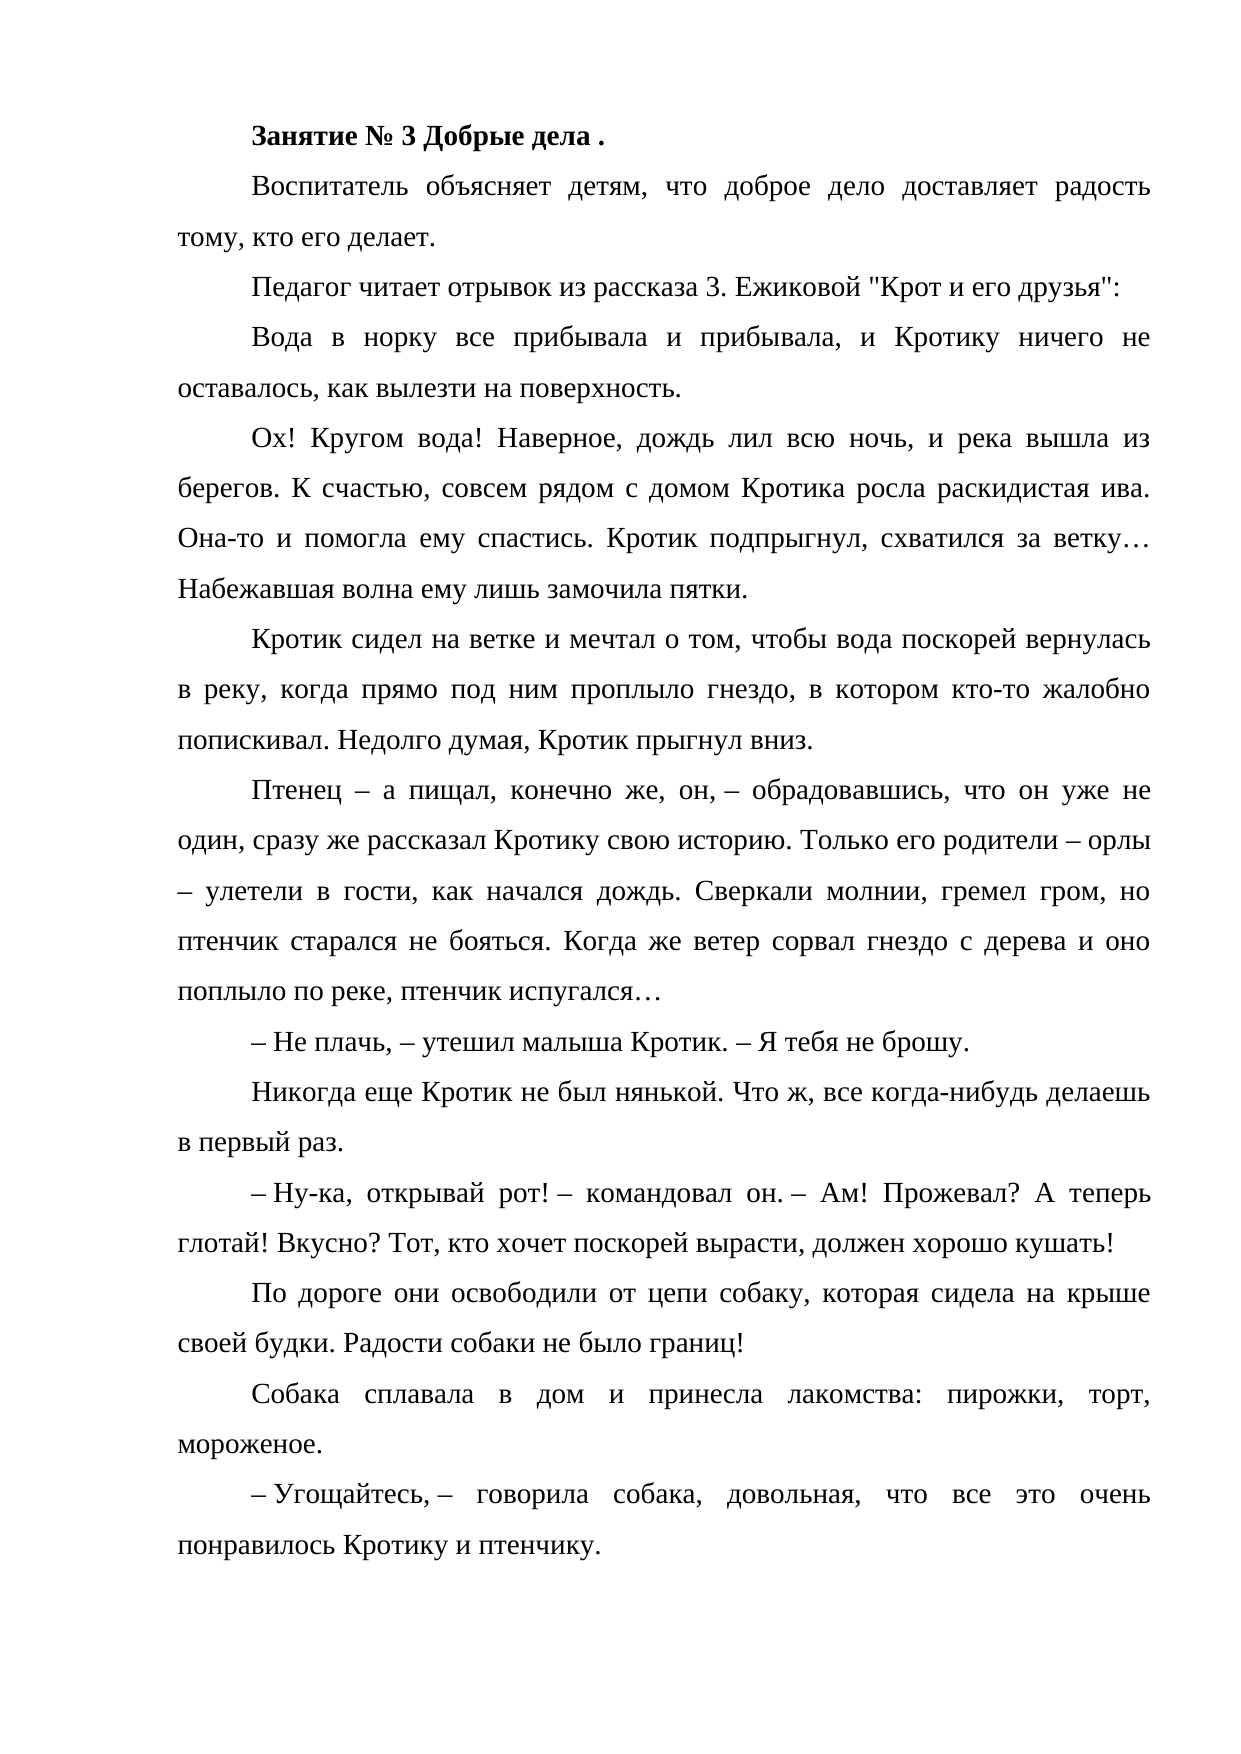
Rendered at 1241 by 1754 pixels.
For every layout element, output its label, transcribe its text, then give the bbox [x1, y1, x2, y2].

text Никогда еще Кротик не был нянькой. Что ж, все когда-нибудь делаешь в первый раз. [177, 1074, 1152, 1158]
text Кротик сидел на ветке и мечтал о том, чтобы вода поскорей вернулась в реку, когда прямо под ним проплыло гнездо, в котором кто-то жалобно попискивал. Недолго думая, Кротик прыгнул вниз. [177, 621, 1152, 755]
text Воспитатель объясняет детям, что доброе дело доставляет радость тому, кто его делает. [177, 168, 1152, 252]
text Собака сплавала в дом и принесла лакомства: пирожки, торт, мороженое. [177, 1376, 1152, 1460]
text – Ну-ка, открывай рот! – командовал он. – Ам! Прожевал? А теперь глотай! Вкусно? Тот, кто хочет поскорей вырасти, должен хорошо кушать! [177, 1175, 1152, 1258]
text Птенец – а пищал, конечно же, он, – обрадовавшись, что он уже не один, сразу же рассказал Кротику свою историю. Только его родители – орлы – улетели в гости, как начался дождь. Сверкали молнии, гремел гром, но птенчик старался не бояться. Когда же ветер сорвал гнездо с дерева и оно поплыло по реке, птенчик испугался… [177, 772, 1152, 1007]
text Ох! Кругом вода! Наверное, дождь лил всю ночь, и река вышла из берегов. К счастью, совсем рядом с домом Кротика росла раскидистая ива. Она-то и помогла ему спастись. Кротик подпрыгнул, схватился за ветку… Набежавшая волна ему лишь замочила пятки. [177, 420, 1152, 604]
text Вода в норку все прибывала и прибывала, и Кротику ничего не оставалось, как вылезти на поверхность. [177, 319, 1152, 403]
text – Не плачь, – утешил малыша Кротик. – Я тебя не брошу. [177, 1024, 1152, 1057]
text По дороге они освободили от цепи собаку, которая сидела на крыше своей будки. Радости собаки не было границ! [177, 1275, 1152, 1359]
text Педагог читает отрывок из рассказа 3. Ежиковой "Крот и его друзья": [177, 269, 1152, 303]
text Занятие № 3 Добрые дела . [177, 118, 1152, 152]
text – Угощайтесь, – говорила собака, довольная, что все это очень понравилось Кротику и птенчику. [177, 1477, 1152, 1560]
